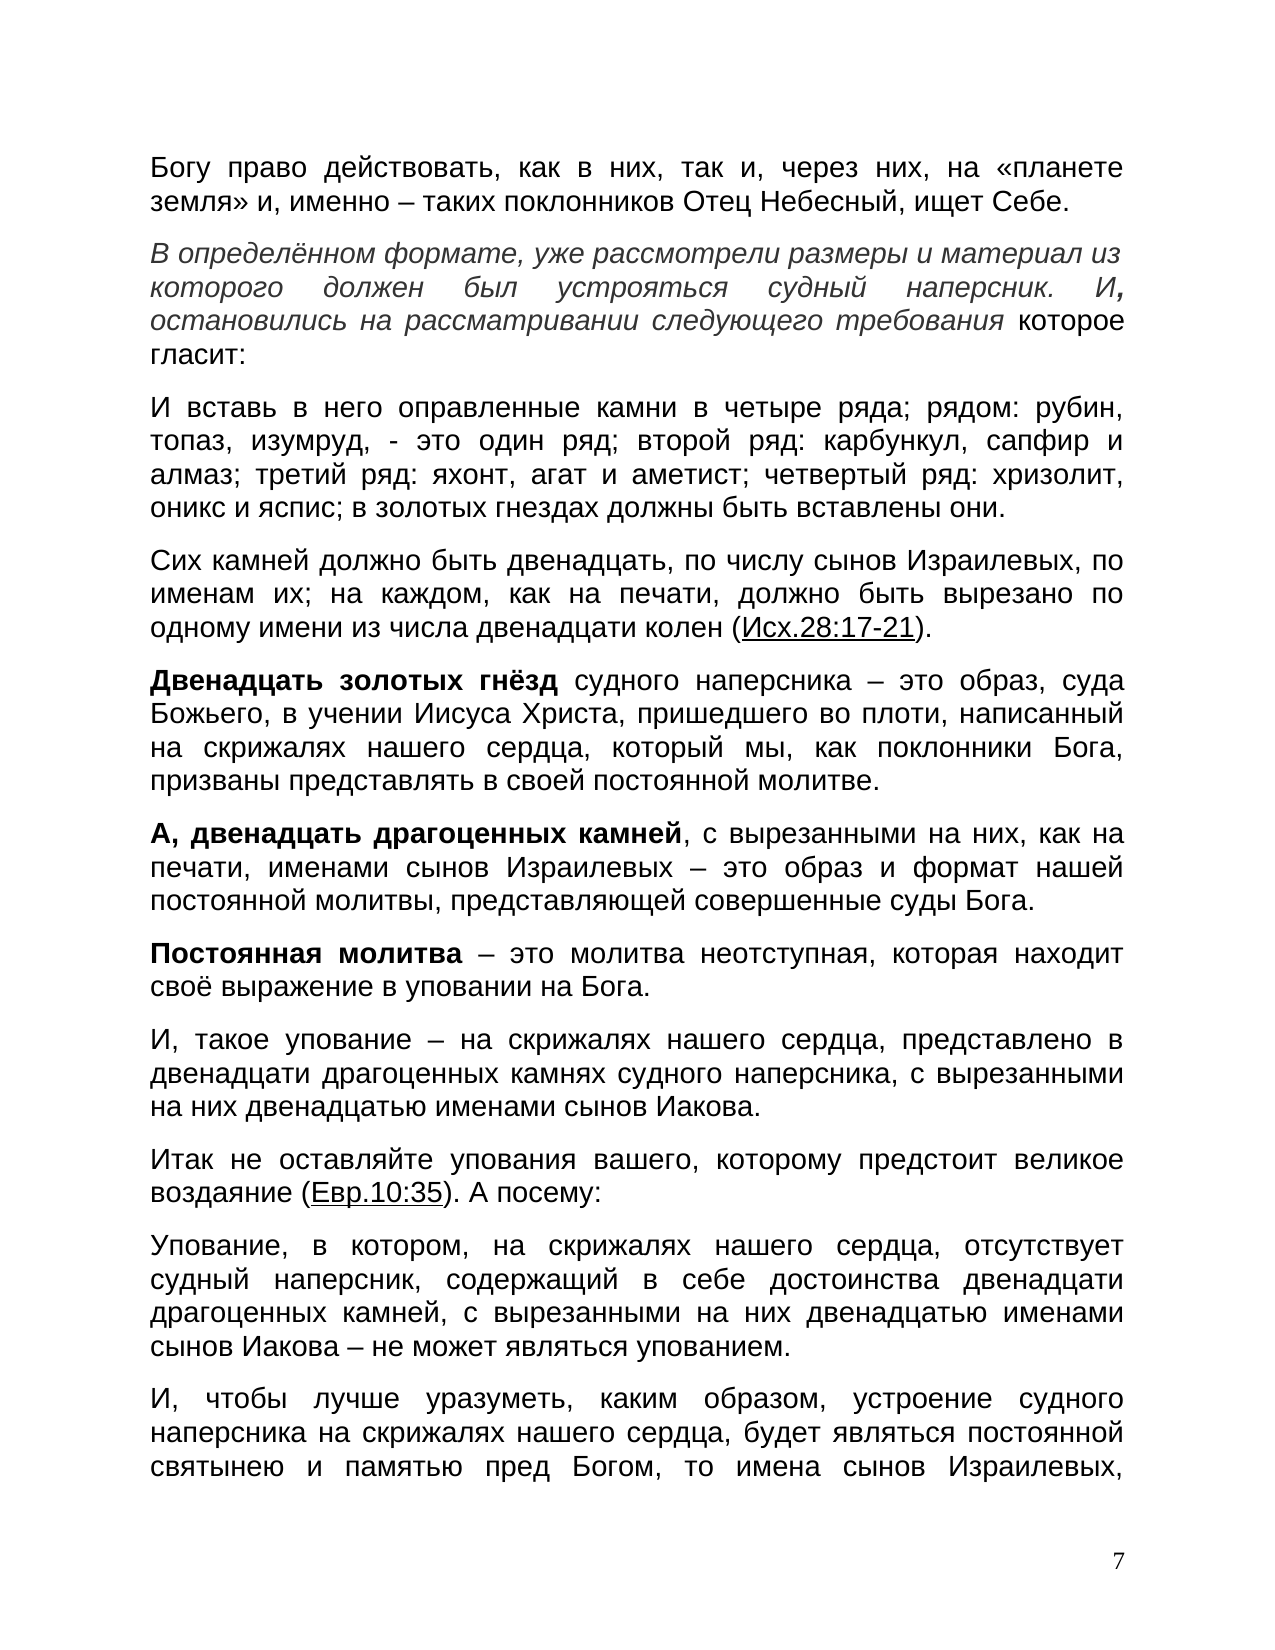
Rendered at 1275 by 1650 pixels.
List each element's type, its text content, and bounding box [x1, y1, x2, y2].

text Итак не оставляйте упования вашего, которому предстоит великое воздаяние (Евр.10:35). А посему: [150, 1142, 1125, 1209]
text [150, 150, 1125, 217]
text Упование, в котором, на скрижалях нашего сердца, отсутствует судный наперсник, содержащий в себе достоинства двенадцати драгоценных камней, с вырезанными на них двенадцатью именами сынов Иакова – не может являться упованием. [150, 1228, 1125, 1362]
text Сих камней должно быть двенадцать, по числу сынов Израилевых, по именам их; на каждом, как на печати, должно быть вырезано по одному имени из числа двенадцати колен (Исх.28:17-21). [150, 543, 1125, 643]
text Постоянная молитва – это молитва неотступная, которая находит своё выражение в уповании на Бога. [150, 936, 1125, 1003]
text И вставь в него оправленные камни в четыре ряда; рядом: рубин, топаз, изумруд, - это один ряд; второй ряд: карбункул, сапфир и алмаз; третий ряд: яхонт, агат и аметист; четвертый ряд: хризолит, оникс и яспис; в золотых гнездах должны быть вставлены они. [150, 389, 1125, 524]
text И, такое упование – на скрижалях нашего сердца, представлено в двенадцати драгоценных камнях судного наперсника, с вырезанными на них двенадцатью именами сынов Иакова. [150, 1022, 1125, 1123]
text А, двенадцать драгоценных камней, с вырезанными на них, как на печати, именами сынов Израилевых – это образ и формат нашей постоянной молитвы, представляющей совершенные суды Бога. [150, 816, 1125, 917]
text Двенадцать золотых гнёзд судного наперсника – это образ, суда Божьего, в учении Иисуса Христа, пришедшего во плоти, написанный на скрижалях нашего сердца, который мы, как поклонники Бога, призваны представлять в своей постоянной молитве. [150, 663, 1125, 797]
text В определённом формате, уже рассмотрели размеры и материал из которого должен был устрояться судный наперсник. И, остановились на рассматривании следующего требования которое гласит: [150, 236, 1125, 370]
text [150, 1381, 1125, 1482]
